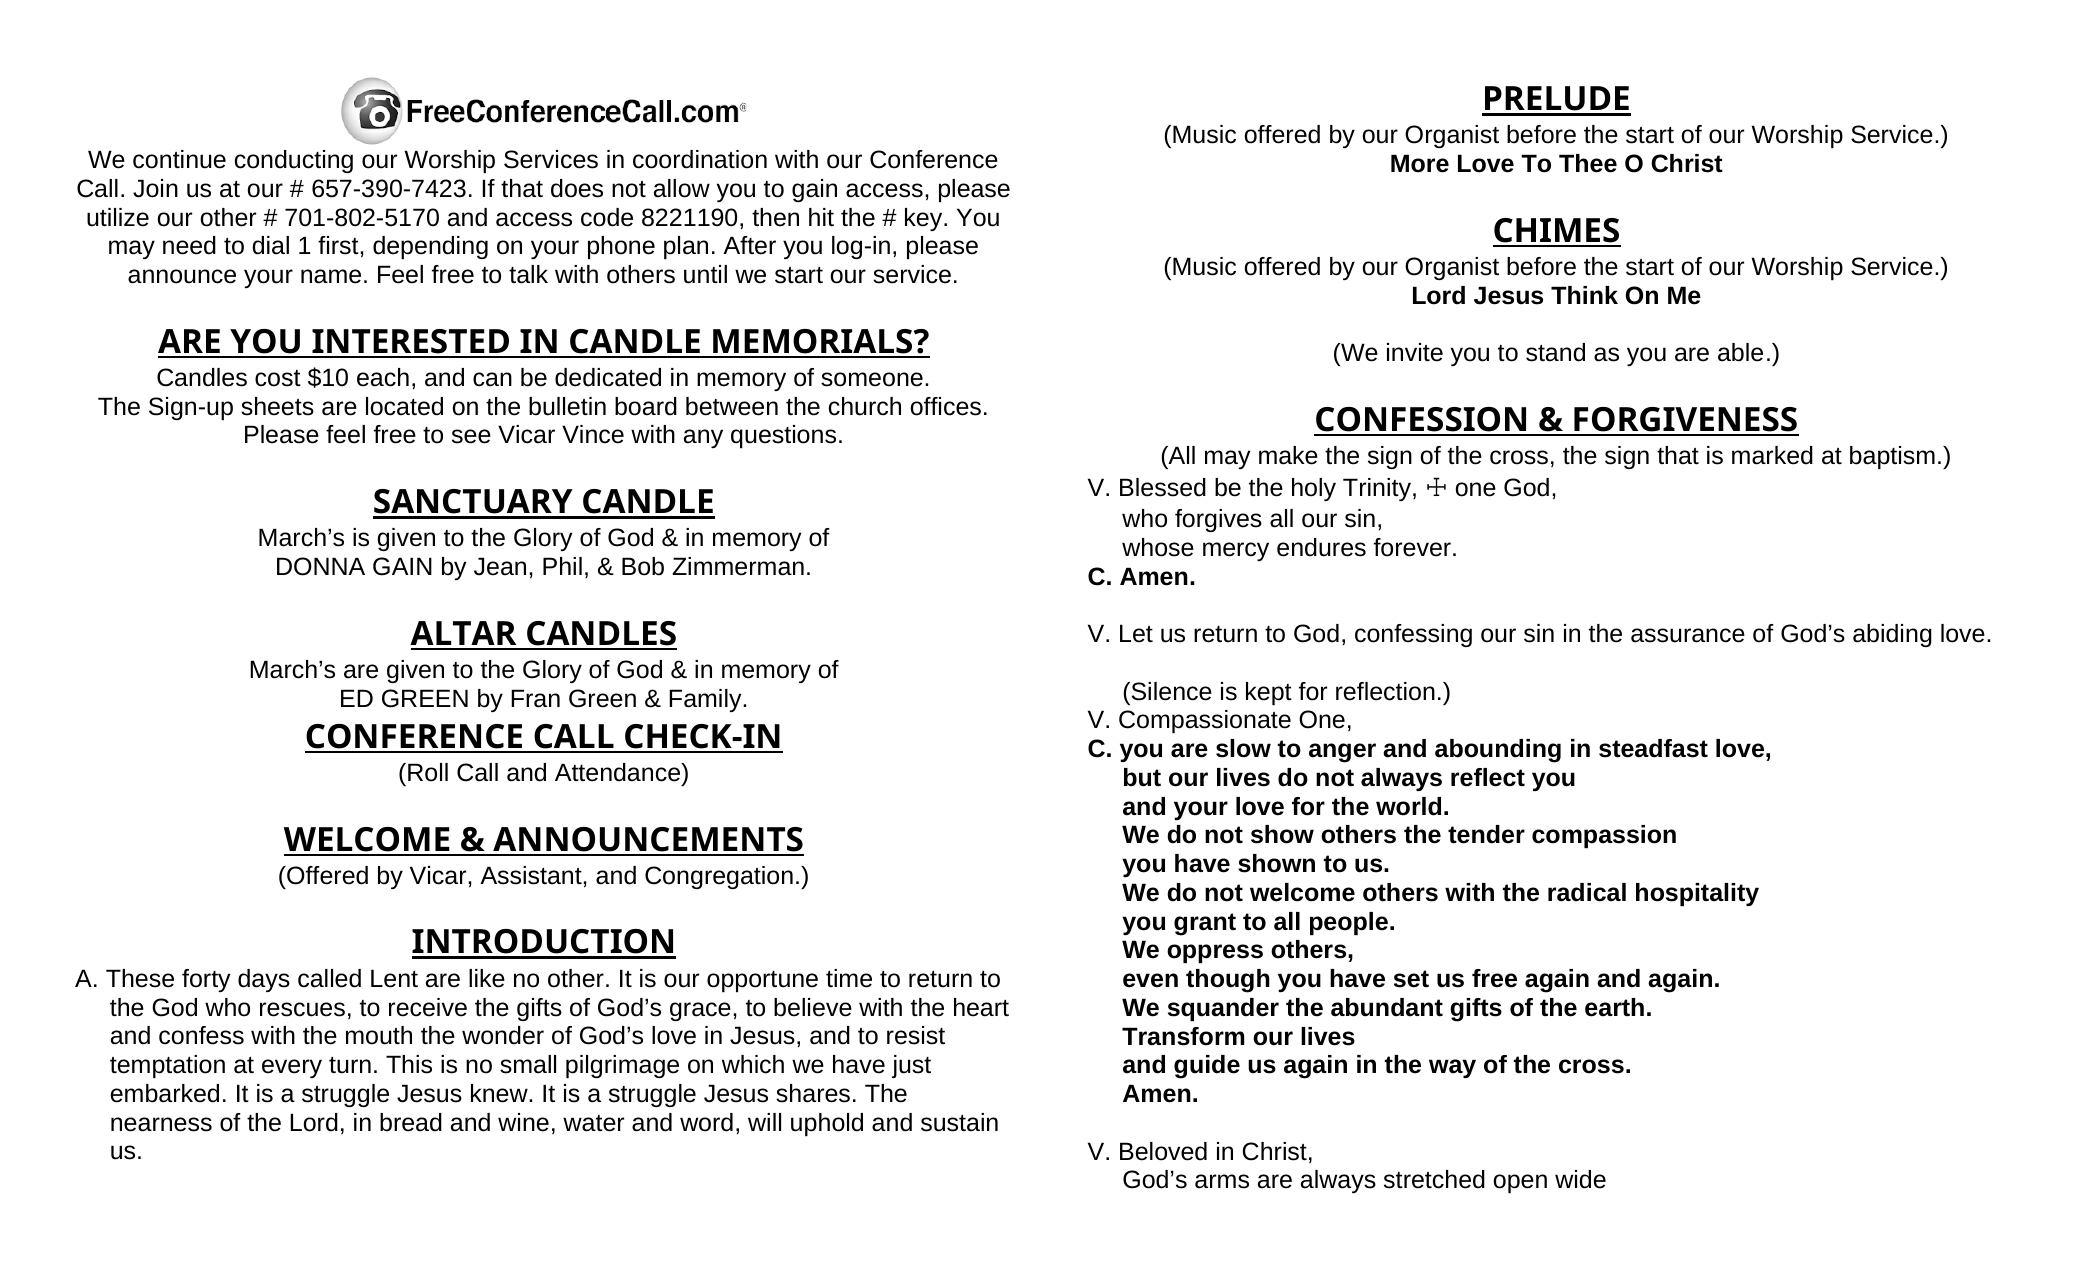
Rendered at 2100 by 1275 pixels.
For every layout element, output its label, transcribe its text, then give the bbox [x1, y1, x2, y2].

text you have shown to us. [1087, 849, 2025, 878]
text (We invite you to stand as you are able.) [1087, 338, 2025, 367]
text but our lives do not always reflect you [1087, 763, 2025, 792]
text We do not show others the tender compassion [1087, 820, 2025, 849]
text We continue conducting our Worship Services in coordination with our Conference Call. Join us at our # 657-390-7423. If that does not allow you to gain access, please utilize our other # 701-802-5170 and access code 8221190, then hit the # key. You may need to dial 1 first, depending on your phone plan. After you log-in, please announce your name. Feel free to talk with others until we start our service. [75, 145, 1012, 289]
text ALTAR CANDLES [75, 609, 1012, 655]
text embarked. It is a struggle Jesus knew. It is a struggle Jesus shares. The [75, 1079, 1012, 1107]
text who forgives all our sin, [1087, 504, 2025, 533]
text (Offered by Vicar, Assistant, and Congregation.) [75, 861, 1012, 889]
text ARE YOU INTERESTED IN CANDLE MEMORIALS? [75, 317, 1012, 363]
text V. Compassionate One, [1087, 705, 2025, 734]
text WELCOME & ANNOUNCEMENTS [75, 815, 1012, 861]
text ED GREEN by Fran Green & Family. [75, 684, 1012, 712]
text (Silence is kept for reflection.) [1087, 677, 2025, 705]
text March’s are given to the Glory of God & in memory of [75, 655, 1012, 684]
text PRELUDE [1087, 75, 2025, 120]
text V. Let us return to God, confessing our sin in the assurance of God’s abiding love. [1087, 619, 2025, 648]
text SANCTUARY CANDLE [75, 478, 1012, 523]
text you grant to all people. [1087, 907, 2025, 935]
text CHIMES [1087, 207, 2025, 252]
text and guide us again in the way of the cross. [1087, 1050, 2025, 1079]
text We do not welcome others with the radical hospitality [1087, 878, 2025, 907]
text March’s is given to the Glory of God & in memory of [75, 523, 1012, 552]
text We squander the abundant gifts of the earth. [1087, 993, 2025, 1022]
text Transform our lives [1087, 1022, 2025, 1050]
text (Roll Call and Attendance) [75, 758, 1012, 787]
text V. Beloved in Christ, [1087, 1137, 2025, 1165]
text Candles cost $10 each, and can be dedicated in memory of someone. [75, 363, 1012, 392]
text God’s arms are always stretched open wide [1087, 1165, 2025, 1194]
text DONNA GAIN by Jean, Phil, & Bob Zimmerman. [75, 552, 1012, 581]
text C. Amen. [1087, 562, 2025, 590]
text C. you are slow to anger and abounding in steadfast love, [1087, 734, 2025, 763]
text A. These forty days called Lent are like no other. It is our opportune time to return to [75, 964, 1012, 992]
text CONFERENCE CALL CHECK-IN [75, 712, 1012, 758]
text us. [75, 1136, 1012, 1165]
text We oppress others, [1087, 935, 2025, 964]
text CONFESSION & FORGIVENESS [1087, 396, 2025, 441]
text and confess with the mouth the wonder of God’s love in Jesus, and to resist [75, 1021, 1012, 1050]
text even though you have set us free again and again. [1087, 964, 2025, 993]
text The Sign-up sheets are located on the bulletin board between the church offices. [75, 392, 1012, 420]
text Please feel free to see Vicar Vince with any questions. [75, 420, 1012, 449]
text nearness of the Lord, in bread and wine, water and word, will uphold and sustain [75, 1107, 1012, 1136]
text (Music offered by our Organist before the start of our Worship Service.) [1087, 120, 2025, 149]
text INTRODUCTION [75, 918, 1012, 964]
text temptation at every turn. This is no small pilgrimage on which we have just [75, 1050, 1012, 1079]
text the God who rescues, to receive the gifts of God’s grace, to believe with the heart [75, 992, 1012, 1021]
text More Love To Thee O Christ [1087, 149, 2025, 178]
text (Music offered by our Organist before the start of our Worship Service.) [1087, 252, 2025, 281]
text V. Blessed be the holy Trinity, ☩ one God, [1087, 470, 2025, 504]
text whose mercy endures forever. [1087, 533, 2025, 562]
text Lord Jesus Think On Me [1087, 281, 2025, 309]
text (All may make the sign of the cross, the sign that is marked at baptism.) [1087, 441, 2025, 470]
text and your love for the world. [1087, 792, 2025, 820]
text Amen. [1087, 1079, 2025, 1108]
